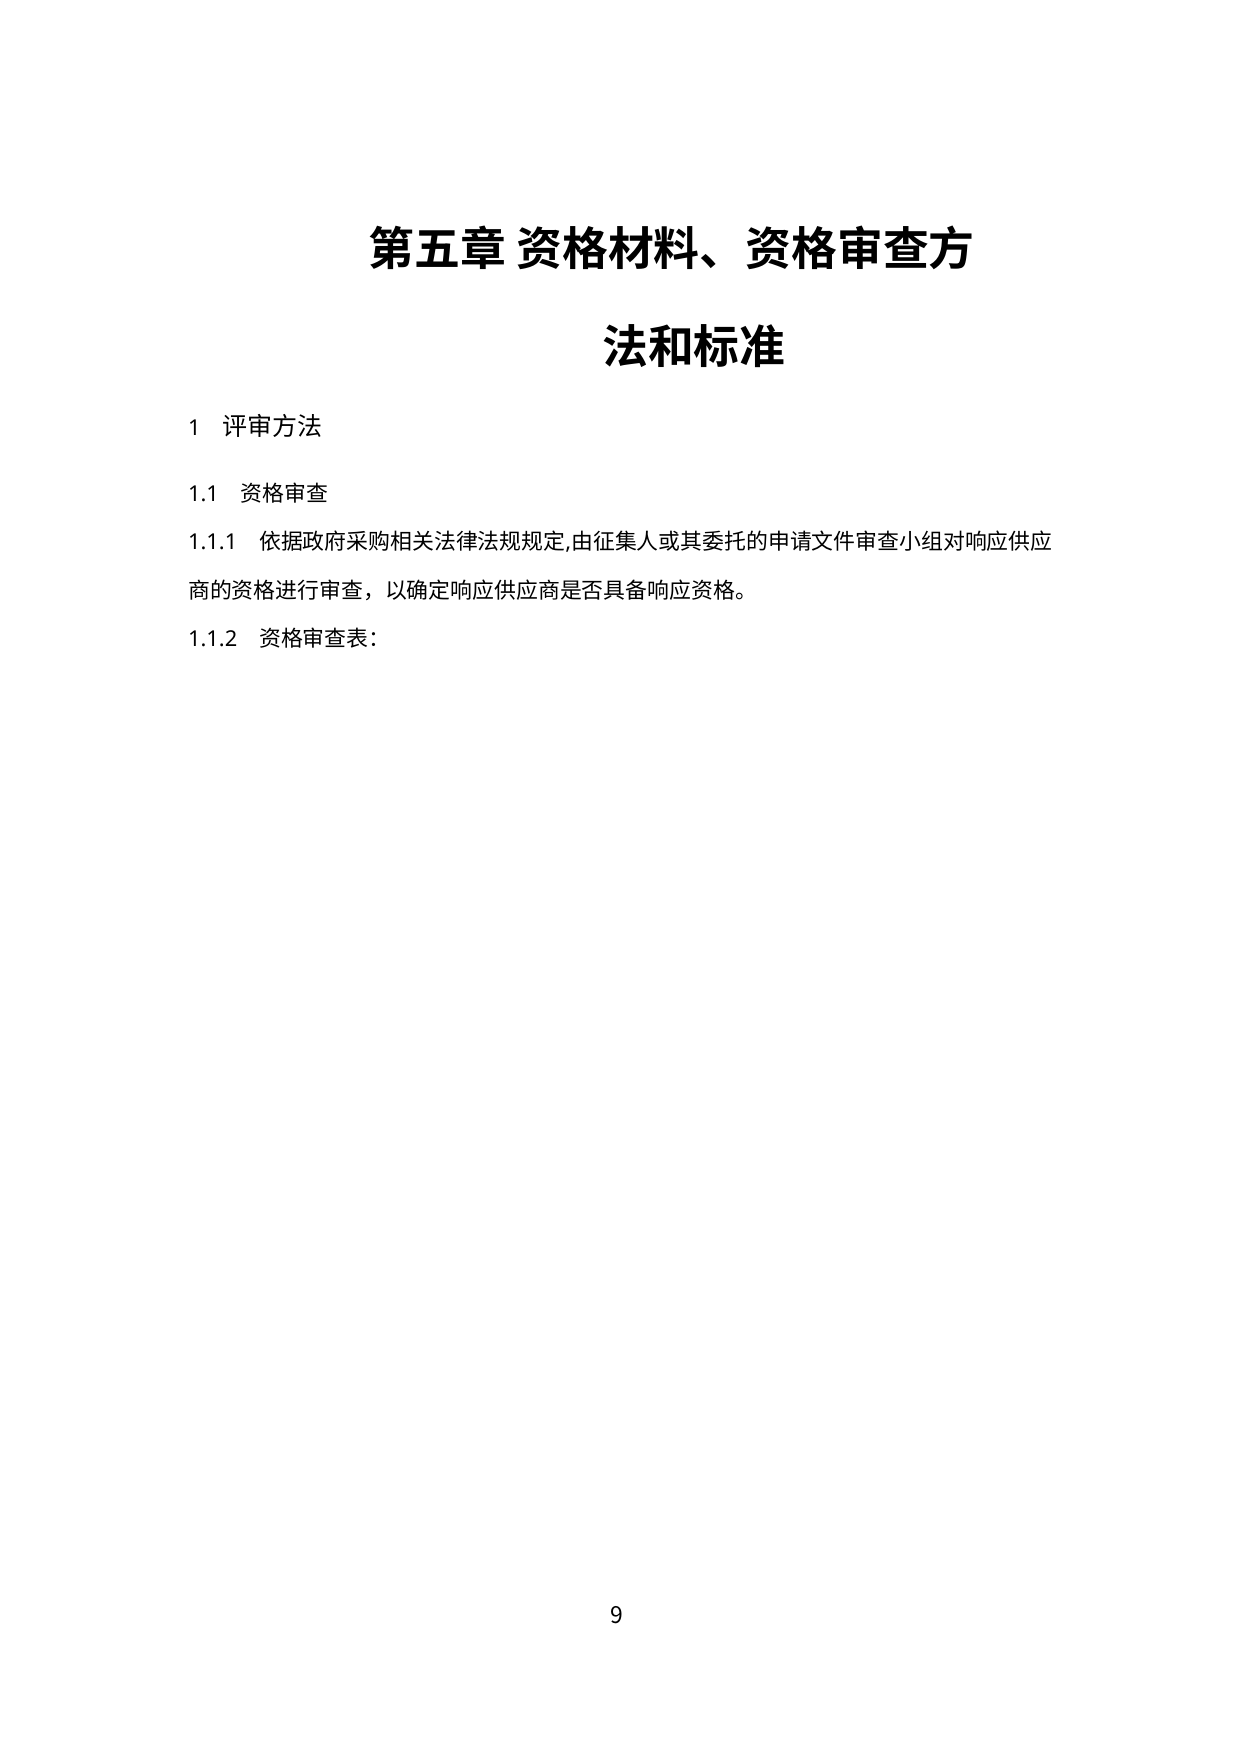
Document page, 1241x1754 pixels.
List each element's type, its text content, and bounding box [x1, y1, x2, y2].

list 资格审查 [188, 475, 1052, 508]
list 资格审查表： [188, 621, 1052, 653]
list 评审方法 [188, 392, 1052, 457]
subtitle 资格材料、资格审查方法和标准 [348, 197, 995, 392]
list 依据政府采购相关法律法规规定,由征集人或其委托的申请文件审查小组对响应供应商的资格进行审查，以确定响应供应商是否具备响应资格。 [188, 523, 1052, 605]
